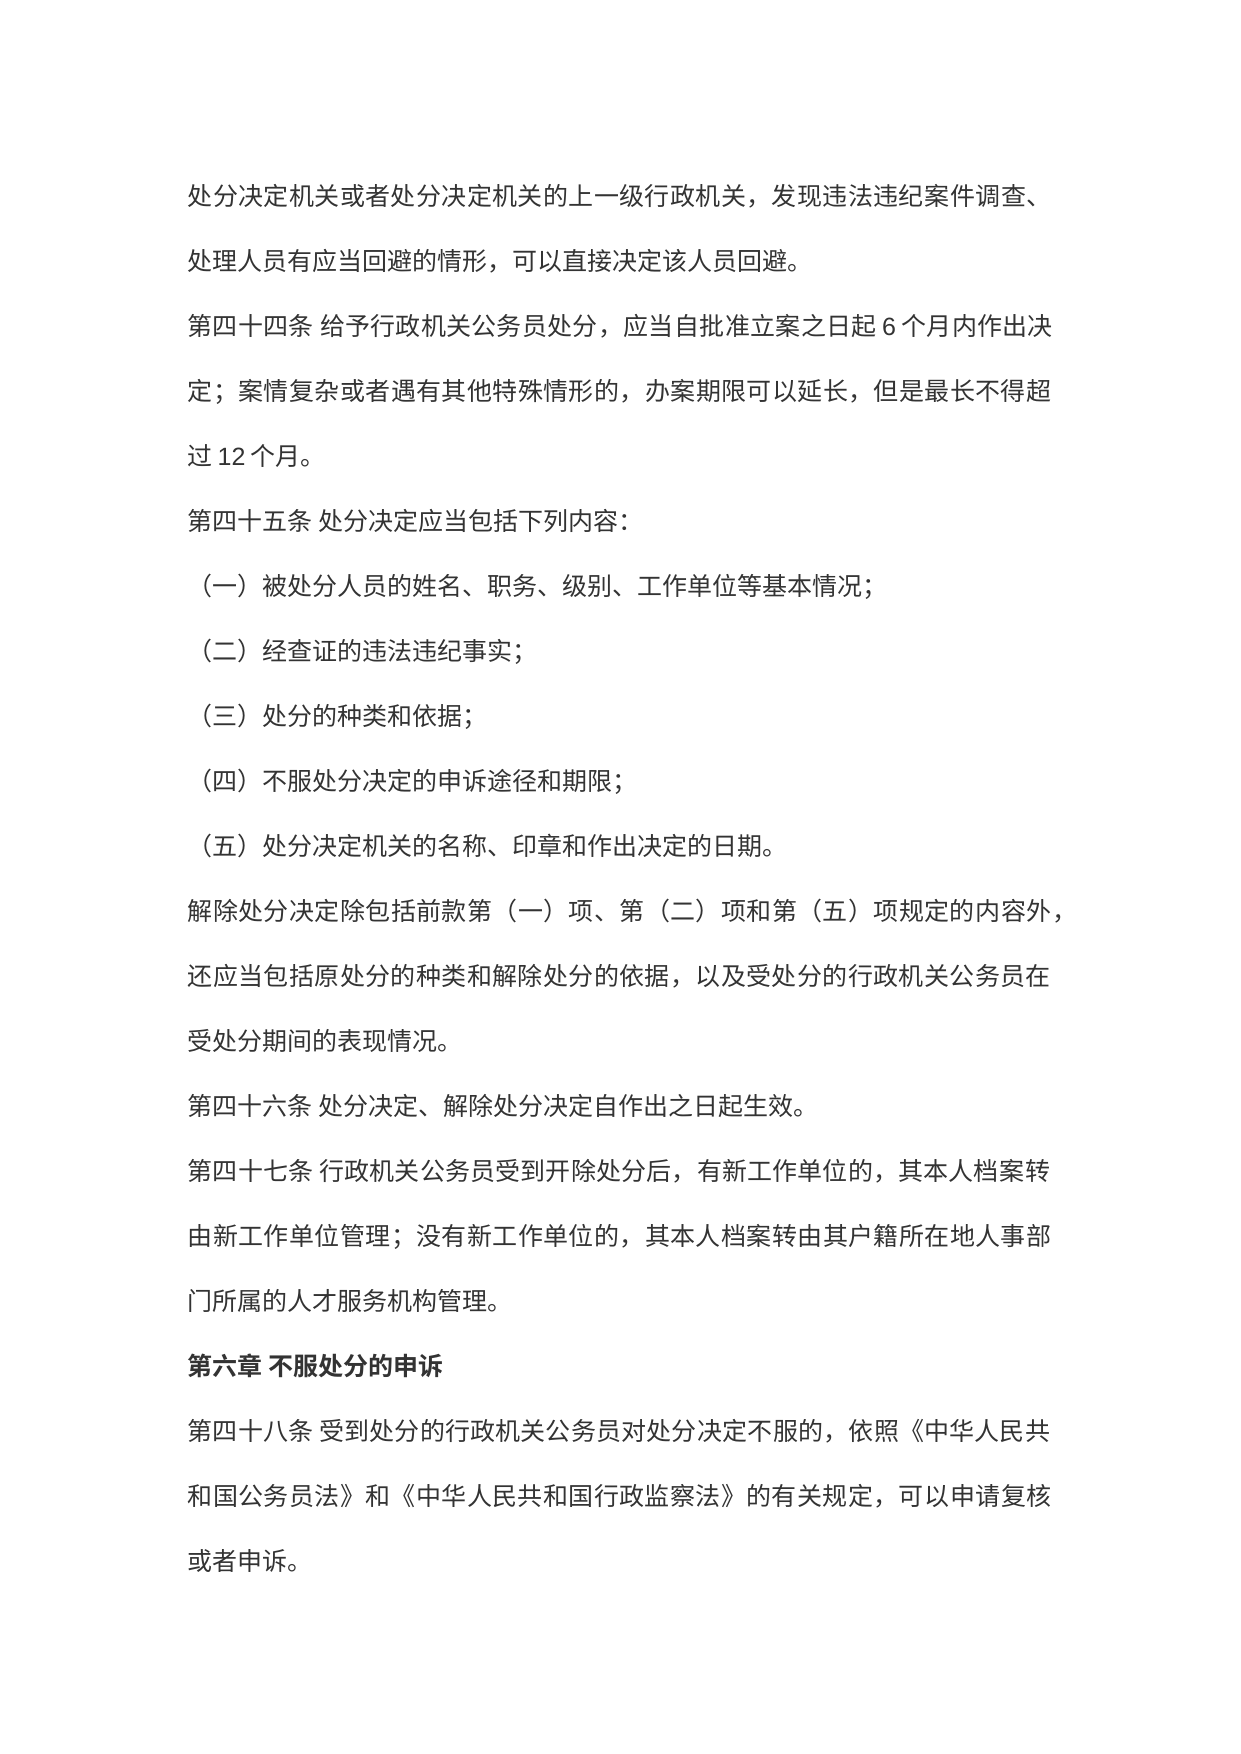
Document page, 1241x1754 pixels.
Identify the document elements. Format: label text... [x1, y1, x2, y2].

text 第六章 不服处分的申诉 [187, 1332, 1053, 1397]
text 第四十七条 行政机关公务员受到开除处分后，有新工作单位的，其本人档案转由新工作单位管理；没有新工作单位的，其本人档案转由其户籍所在地人事部门所属的人才服务机构管理。 [187, 1137, 1053, 1332]
text 第四十六条 处分决定、解除处分决定自作出之日起生效。 [187, 1072, 1053, 1137]
text （一）被处分人员的姓名、职务、级别、工作单位等基本情况； [187, 552, 1053, 617]
text 第四十五条 处分决定应当包括下列内容： [187, 487, 1053, 552]
text 处分决定机关或者处分决定机关的上一级行政机关，发现违法违纪案件调查、处理人员有应当回避的情形，可以直接决定该人员回避。 [187, 162, 1053, 292]
text 第四十八条 受到处分的行政机关公务员对处分决定不服的，依照《中华人民共和国公务员法》和《中华人民共和国行政监察法》的有关规定，可以申请复核或者申诉。 [187, 1397, 1053, 1592]
text （三）处分的种类和依据； [187, 682, 1053, 747]
text （二）经查证的违法违纪事实； [187, 617, 1053, 682]
text 第四十四条 给予行政机关公务员处分，应当自批准立案之日起6个月内作出决定；案情复杂或者遇有其他特殊情形的，办案期限可以延长，但是最长不得超过12个月。 [187, 292, 1053, 487]
text 解除处分决定除包括前款第（一）项、第（二）项和第（五）项规定的内容外，还应当包括原处分的种类和解除处分的依据，以及受处分的行政机关公务员在受处分期间的表现情况。 [187, 877, 1053, 1072]
text （五）处分决定机关的名称、印章和作出决定的日期。 [187, 812, 1053, 877]
text （四）不服处分决定的申诉途径和期限； [187, 747, 1053, 812]
